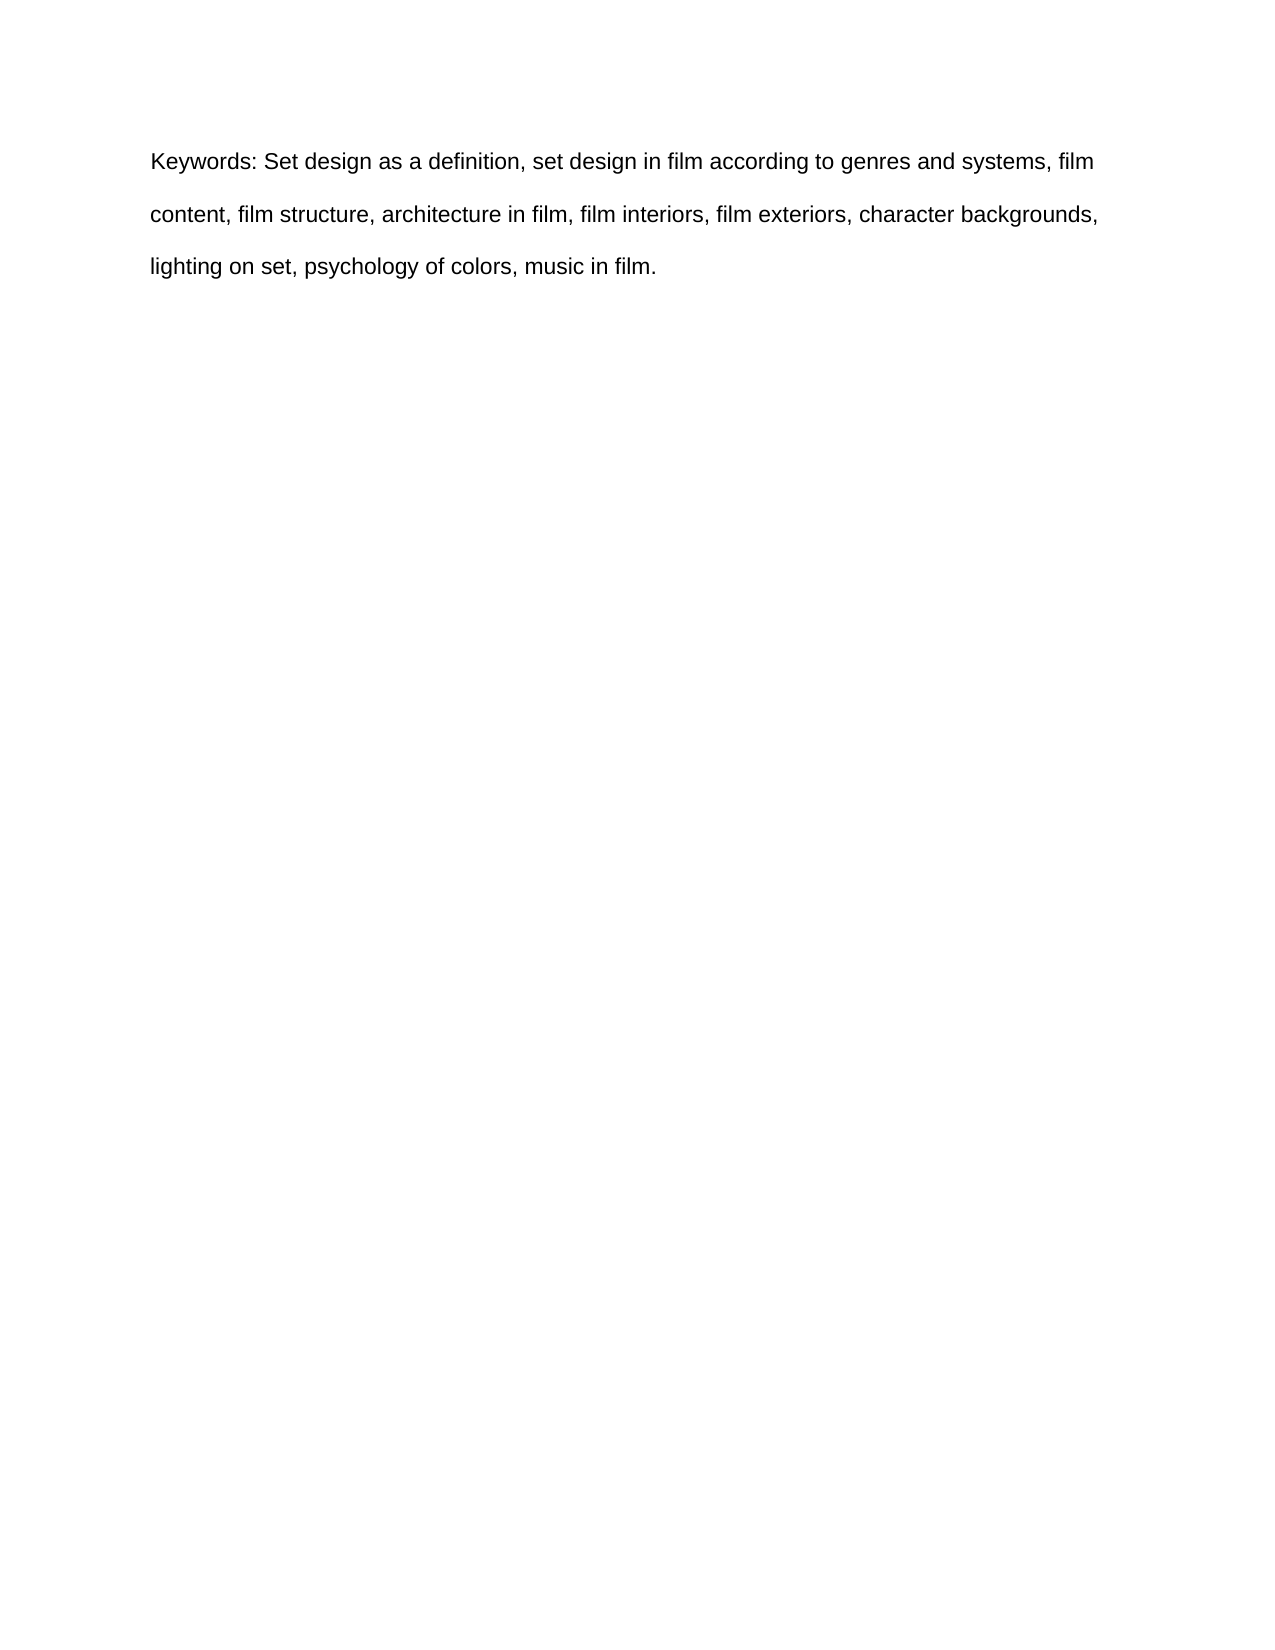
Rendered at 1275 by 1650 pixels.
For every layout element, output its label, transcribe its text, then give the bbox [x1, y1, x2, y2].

text Keywords: Set design as a definition, set design in film according to genres and systems, film content, film structure, architecture in film, film interiors, film exteriors, character backgrounds, lighting on set, psychology of colors, music in film. [150, 148, 1126, 280]
